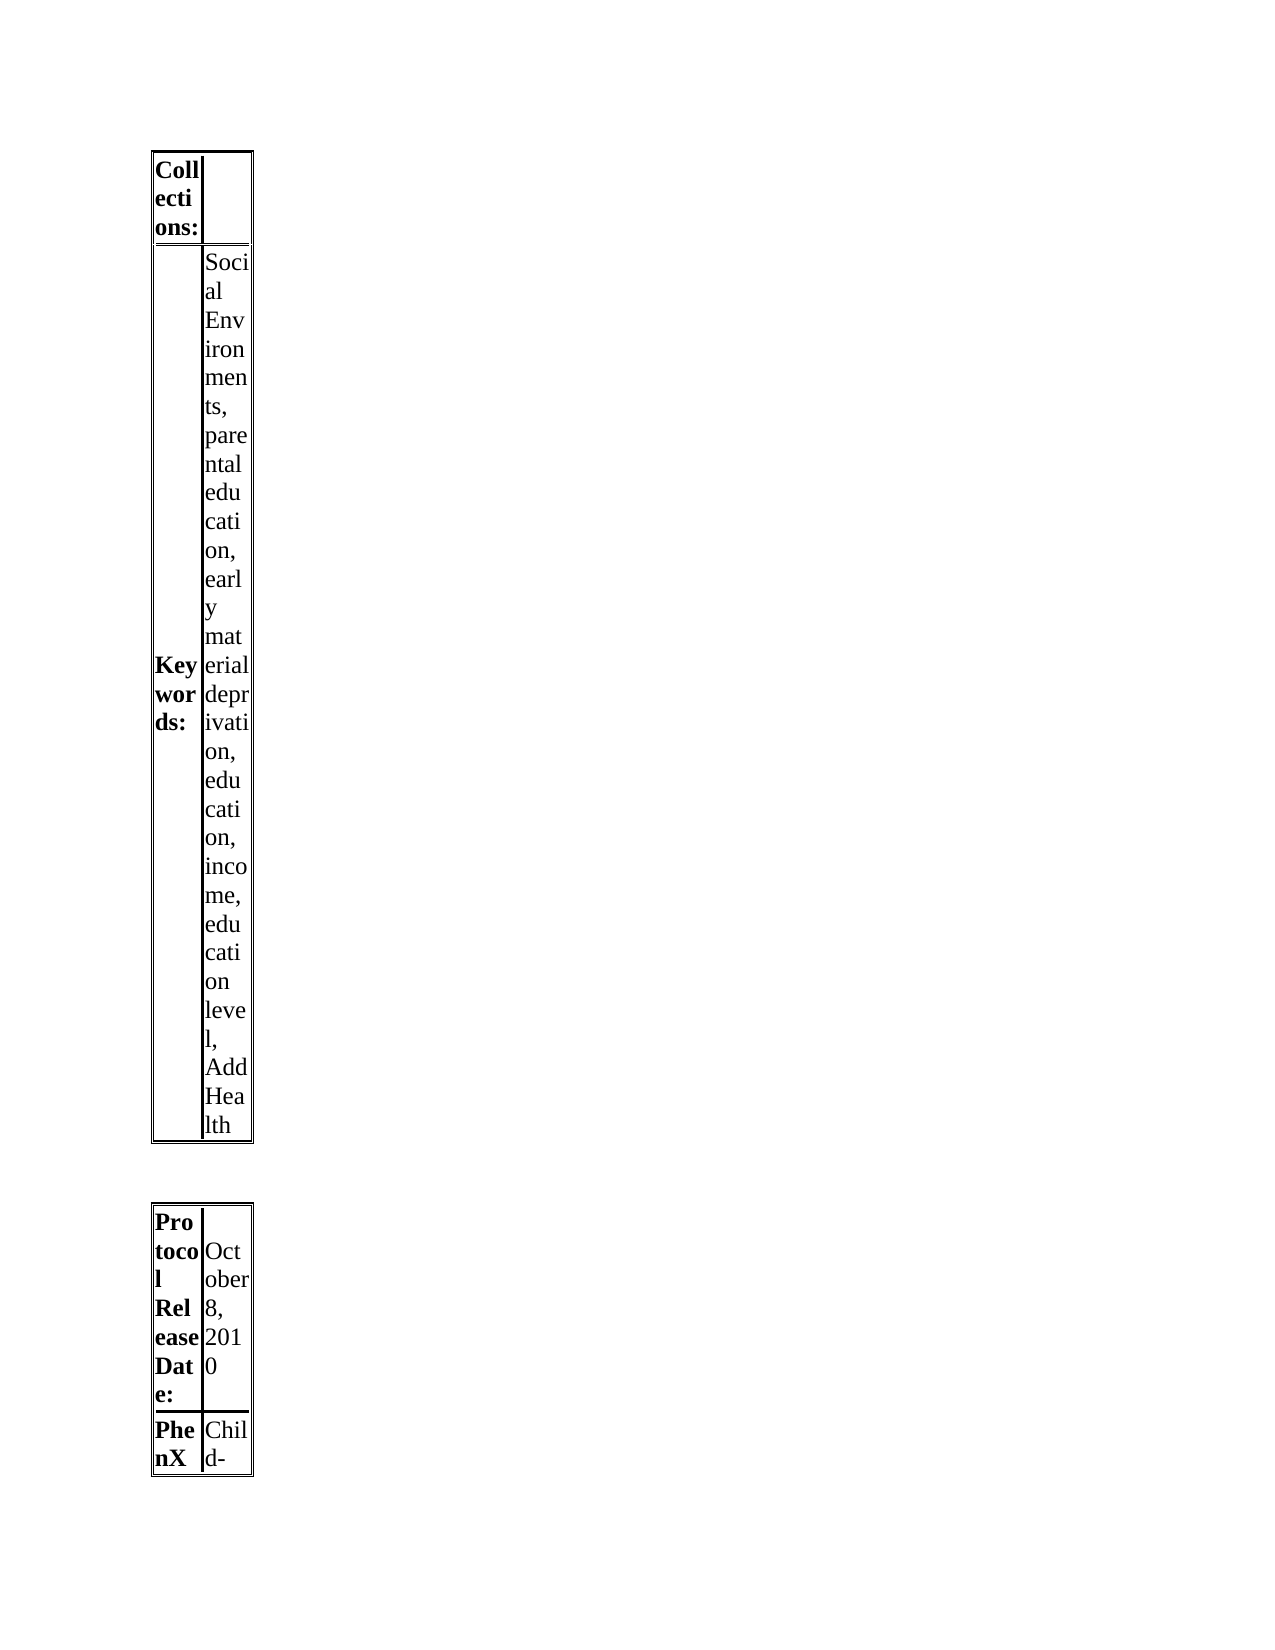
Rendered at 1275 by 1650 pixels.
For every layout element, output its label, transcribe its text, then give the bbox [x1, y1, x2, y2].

table_cell [202, 153, 251, 243]
table_cell Collections: [154, 153, 202, 243]
table_header October 8, 2010 [202, 1206, 251, 1410]
table_cell Social Environments, parental education, early material deprivation, education, income, education level, Add Health [202, 243, 252, 1140]
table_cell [202, 1410, 251, 1474]
table_cell Keywords: [152, 243, 202, 1140]
table_header Protocol Release Date: [154, 1206, 202, 1410]
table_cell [154, 1410, 202, 1474]
